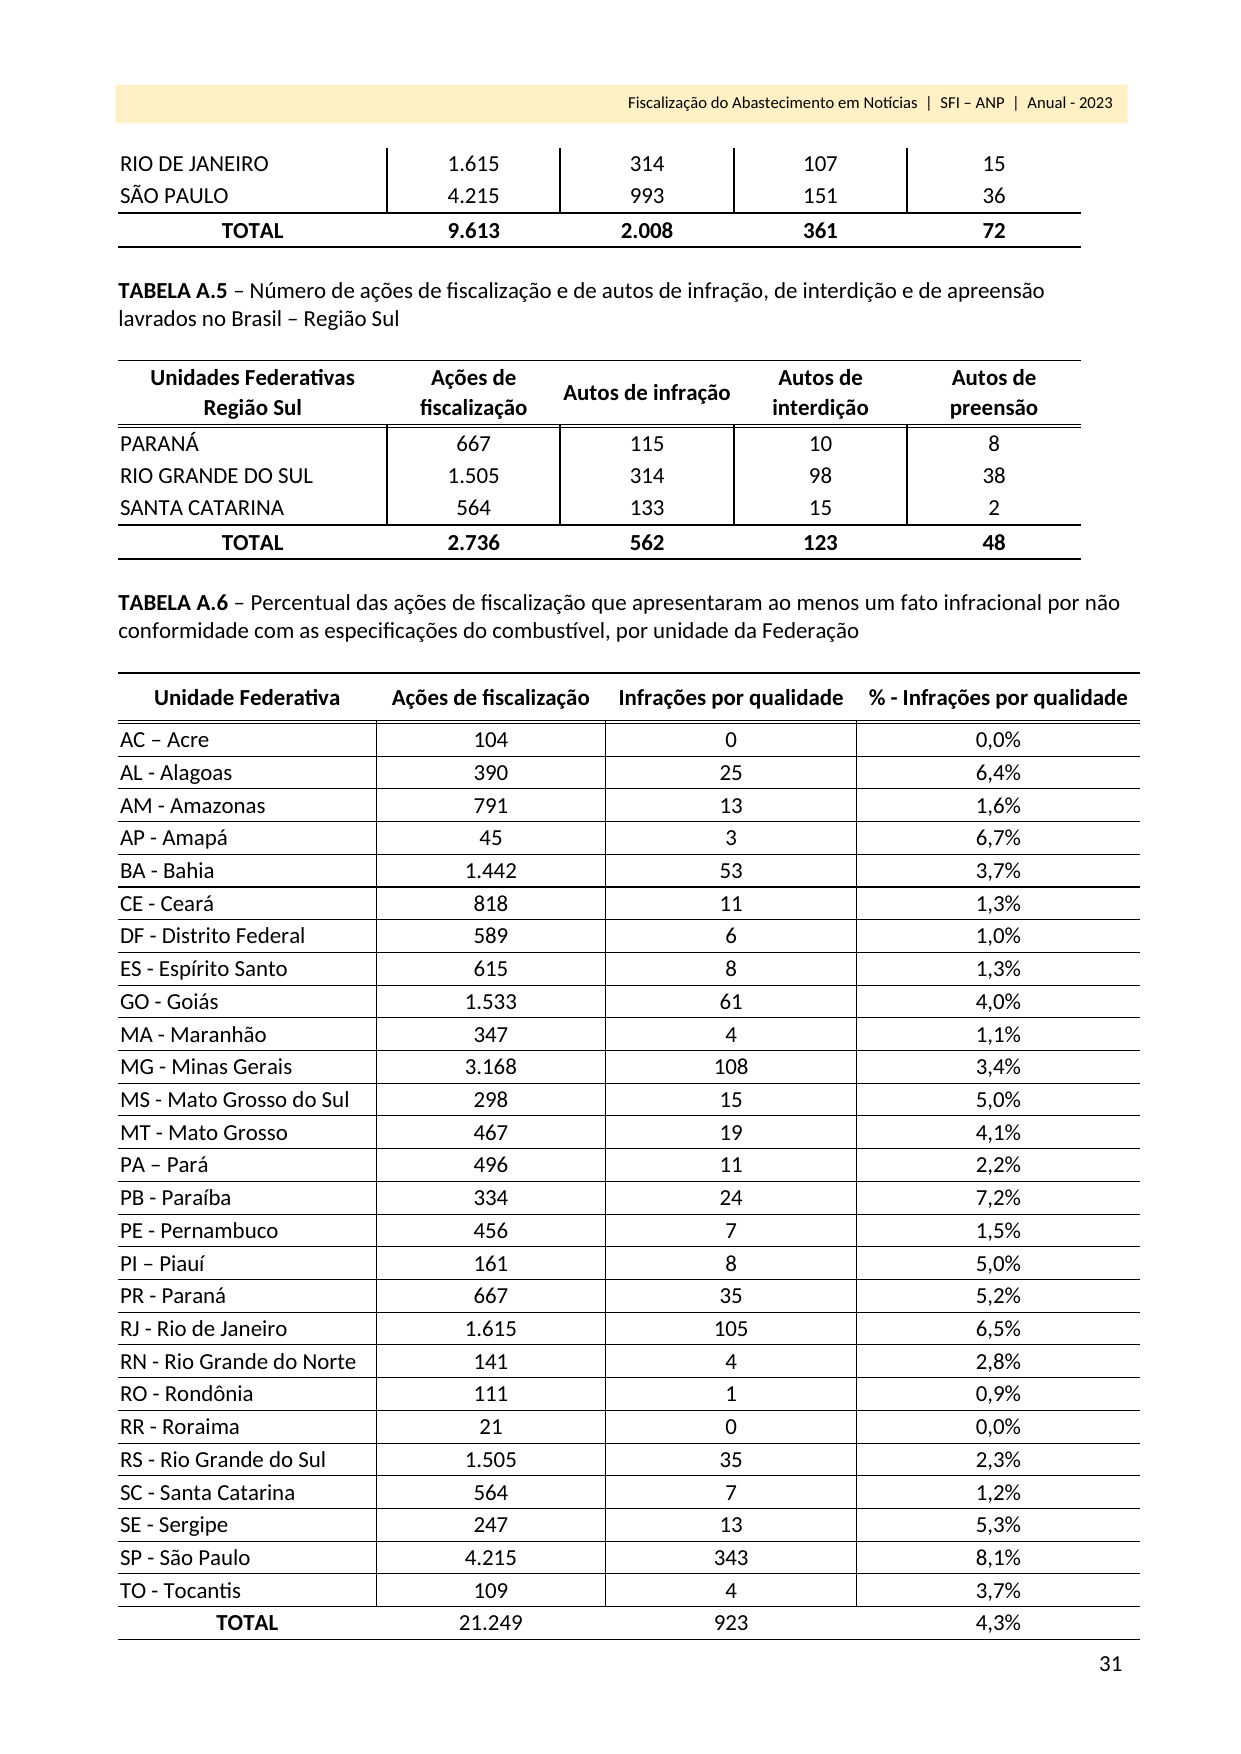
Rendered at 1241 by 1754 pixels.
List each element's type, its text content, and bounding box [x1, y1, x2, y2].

table_cell 11 [606, 888, 856, 919]
table_cell 0 [606, 724, 856, 756]
table_cell PR - Paraná [118, 1280, 376, 1312]
table_cell PB - Paraíba [118, 1182, 376, 1213]
table_cell 10 [735, 428, 906, 459]
table_cell 109 [377, 1574, 605, 1606]
table_cell 314 [561, 460, 733, 491]
table_cell 61 [606, 986, 856, 1017]
table_cell ES - Espírito Santo [118, 953, 376, 984]
table_cell 25 [606, 757, 856, 788]
table_cell 562 [560, 526, 734, 558]
table_cell 6 [606, 920, 856, 952]
table_cell 496 [377, 1149, 605, 1181]
table_cell 0 [606, 1411, 856, 1442]
table_cell 1.505 [388, 460, 559, 491]
table_cell TO - Tocantis [118, 1574, 376, 1606]
table_cell 5,0% [857, 1084, 1140, 1115]
table_cell 1.615 [388, 148, 559, 179]
table_cell 993 [561, 179, 733, 212]
text TABELA A.5 – Número de ações de fiscalização e de autos de infração, de interdição e de apreensão lavrados no Brasil – Região Sul [118, 276, 1122, 332]
table_cell 0,0% [857, 724, 1140, 756]
table_cell RO - Rondônia [118, 1378, 376, 1410]
table_cell 2 [908, 491, 1081, 524]
table_cell 667 [388, 428, 559, 459]
table_cell RN - Rio Grande do Norte [118, 1345, 376, 1377]
table_cell 8 [606, 1247, 856, 1279]
table_cell 1,3% [857, 888, 1140, 919]
table_cell TOTAL [118, 214, 387, 246]
table_cell 13 [606, 789, 856, 821]
table_cell 343 [606, 1542, 856, 1573]
table_cell RR - Roraima [118, 1411, 376, 1442]
table_cell 2,3% [857, 1444, 1140, 1475]
table_cell 151 [735, 179, 906, 212]
table_cell SANTA CATARINA [118, 491, 386, 524]
table_cell 45 [377, 822, 605, 854]
table_cell 11 [606, 1149, 856, 1181]
table_cell 1.615 [377, 1313, 605, 1344]
table_cell 1.442 [377, 855, 605, 886]
table_cell 564 [377, 1476, 605, 1508]
table_cell 15 [908, 148, 1081, 179]
table_cell RJ - Rio de Janeiro [118, 1313, 376, 1344]
table_cell 3,7% [857, 1574, 1140, 1606]
table_cell 791 [377, 789, 605, 821]
table_header Ações de fiscalização [387, 361, 560, 424]
table_header % - Infrações por qualidade [856, 674, 1140, 720]
table_cell 2.008 [560, 214, 734, 246]
table_cell AL - Alagoas [118, 757, 376, 788]
table_cell 1,2% [857, 1476, 1140, 1508]
table_cell MA - Maranhão [118, 1018, 376, 1050]
table_cell DF - Distrito Federal [118, 920, 376, 952]
table_cell 19 [606, 1116, 856, 1148]
table_cell 615 [377, 953, 605, 984]
table_cell 923 [605, 1607, 856, 1639]
table_cell 8,1% [857, 1542, 1140, 1573]
table_cell AP - Amapá [118, 822, 376, 854]
table_cell TOTAL [118, 526, 387, 558]
table_cell SÃO PAULO [118, 179, 386, 212]
table_cell 38 [908, 460, 1081, 491]
table_cell 2,8% [857, 1345, 1140, 1377]
table_header Unidade Federativa [118, 674, 376, 720]
table_cell 4,0% [857, 986, 1140, 1017]
table_cell 4 [606, 1574, 856, 1606]
table_cell 4,3% [856, 1607, 1140, 1639]
table_cell SE - Sergipe [118, 1509, 376, 1541]
table_cell 3 [606, 822, 856, 854]
table_cell 161 [377, 1247, 605, 1279]
table_cell 104 [377, 724, 605, 756]
table_cell 4 [606, 1345, 856, 1377]
table_cell 2,2% [857, 1149, 1140, 1181]
table_cell 21 [377, 1411, 605, 1442]
table_cell 6,4% [857, 757, 1140, 788]
table_cell 4,1% [857, 1116, 1140, 1148]
table_cell 0,0% [857, 1411, 1140, 1442]
table_cell 9.613 [387, 214, 560, 246]
table_cell 247 [377, 1509, 605, 1541]
text TABELA A.6 – Percentual das ações de fiscalização que apresentaram ao menos um fato infracional por não conformidade com as especificações do combustível, por unidade da Federação [118, 588, 1122, 644]
table_cell 361 [734, 214, 907, 246]
table_cell 347 [377, 1018, 605, 1050]
table_cell MT - Mato Grosso [118, 1116, 376, 1148]
table_cell MS - Mato Grosso do Sul [118, 1084, 376, 1115]
table_cell 0,9% [857, 1378, 1140, 1410]
table_cell 7 [606, 1476, 856, 1508]
table_cell PE - Pernambuco [118, 1215, 376, 1246]
table_cell 24 [606, 1182, 856, 1213]
table_cell AC – Acre [118, 724, 376, 756]
table_cell 6,7% [857, 822, 1140, 854]
table_cell 35 [606, 1444, 856, 1475]
table_cell CE - Ceará [118, 888, 376, 919]
table_cell 467 [377, 1116, 605, 1148]
table_cell 298 [377, 1084, 605, 1115]
table_cell 1 [606, 1378, 856, 1410]
table_cell PA – Pará [118, 1149, 376, 1181]
table_cell 15 [735, 491, 906, 524]
table_cell PI – Piauí [118, 1247, 376, 1279]
table_cell SP - São Paulo [118, 1542, 376, 1573]
table_cell 141 [377, 1345, 605, 1377]
table_cell 314 [561, 148, 733, 179]
table_cell 5,2% [857, 1280, 1140, 1312]
table_cell 3,4% [857, 1051, 1140, 1083]
table_cell PARANÁ [118, 428, 386, 459]
table_cell 98 [735, 460, 906, 491]
table_cell 21.249 [376, 1607, 605, 1639]
table_cell 35 [606, 1280, 856, 1312]
table_cell 115 [561, 428, 733, 459]
table_cell 1.533 [377, 986, 605, 1017]
table_cell 7,2% [857, 1182, 1140, 1213]
table_cell TOTAL [118, 1607, 376, 1639]
table_cell RIO GRANDE DO SUL [118, 460, 386, 491]
table_cell 1,0% [857, 920, 1140, 952]
table_cell 2.736 [387, 526, 560, 558]
table_cell RS - Rio Grande do Sul [118, 1444, 376, 1475]
table_header Unidades Federativas Região Sul [118, 361, 387, 424]
table_cell 48 [907, 526, 1081, 558]
table_cell 8 [908, 428, 1081, 459]
table_cell RIO DE JANEIRO [118, 148, 386, 179]
table_cell 36 [908, 179, 1081, 212]
table_cell 4 [606, 1018, 856, 1050]
table_header Autos de interdição [734, 361, 907, 424]
table_cell 390 [377, 757, 605, 788]
table_cell 5,0% [857, 1247, 1140, 1279]
table_cell GO - Goiás [118, 986, 376, 1017]
table_cell 107 [735, 148, 906, 179]
table_cell 667 [377, 1280, 605, 1312]
table_cell 6,5% [857, 1313, 1140, 1344]
table_cell 3.168 [377, 1051, 605, 1083]
table_cell AM - Amazonas [118, 789, 376, 821]
table_cell 818 [377, 888, 605, 919]
table_cell 8 [606, 953, 856, 984]
table_cell 1.505 [377, 1444, 605, 1475]
table_cell 7 [606, 1215, 856, 1246]
table_header Autos de infração [560, 361, 734, 424]
table_cell 1,5% [857, 1215, 1140, 1246]
table_header Infrações por qualidade [605, 674, 856, 720]
table_cell 105 [606, 1313, 856, 1344]
table_cell 3,7% [857, 855, 1140, 886]
table_cell 53 [606, 855, 856, 886]
table_cell MG - Minas Gerais [118, 1051, 376, 1083]
table_cell 133 [561, 491, 733, 524]
table_cell 1,3% [857, 953, 1140, 984]
table_cell 108 [606, 1051, 856, 1083]
table_header Ações de fiscalização [376, 674, 605, 720]
table_cell 564 [388, 491, 559, 524]
table_cell 13 [606, 1509, 856, 1541]
table_cell 1,6% [857, 789, 1140, 821]
table_cell 111 [377, 1378, 605, 1410]
table_cell 4.215 [388, 179, 559, 212]
table_cell SC - Santa Catarina [118, 1476, 376, 1508]
table_cell 72 [907, 214, 1081, 246]
table_cell 123 [734, 526, 907, 558]
table_cell 334 [377, 1182, 605, 1213]
table_cell 5,3% [857, 1509, 1140, 1541]
table_cell 589 [377, 920, 605, 952]
table_cell 4.215 [377, 1542, 605, 1573]
table_header Autos de preensão [907, 361, 1081, 424]
table_cell 1,1% [857, 1018, 1140, 1050]
table_cell BA - Bahia [118, 855, 376, 886]
table_cell 456 [377, 1215, 605, 1246]
table_cell 15 [606, 1084, 856, 1115]
